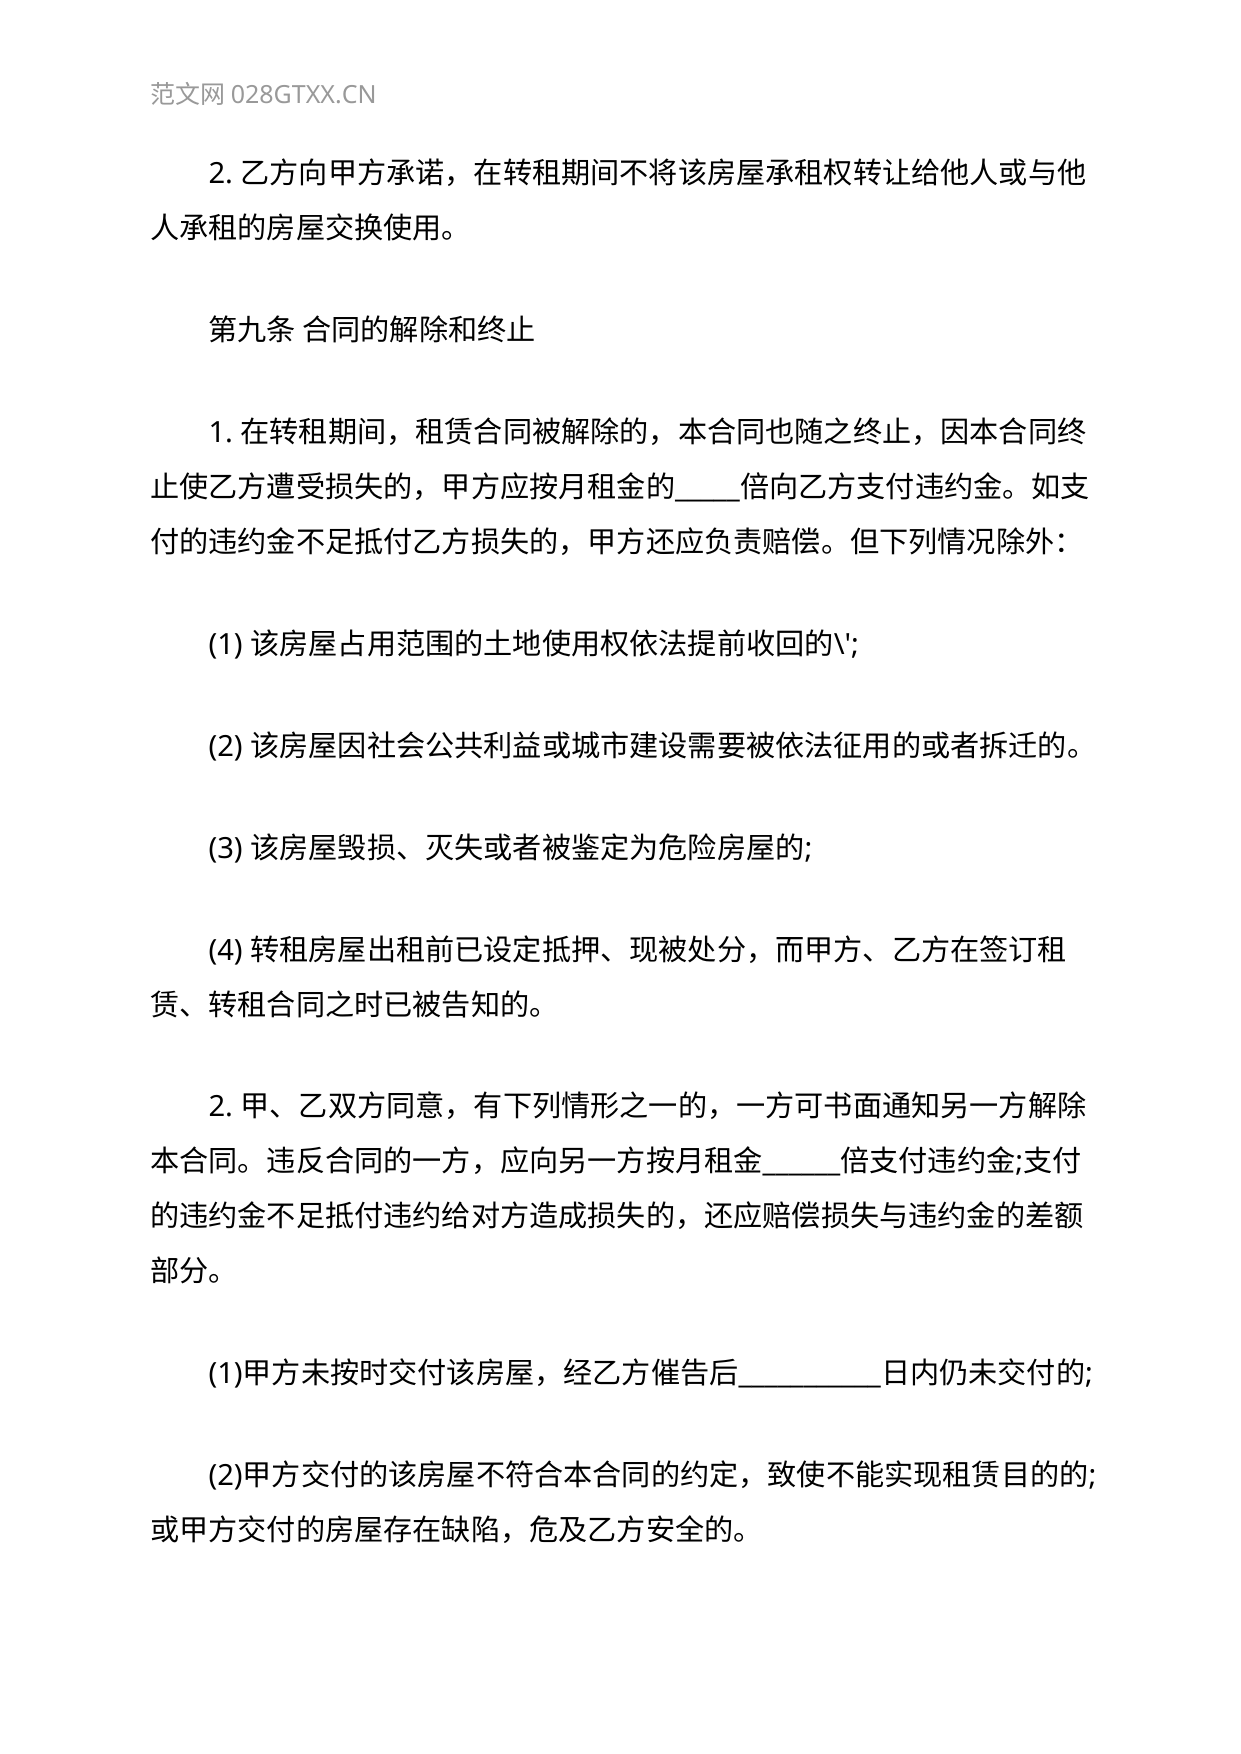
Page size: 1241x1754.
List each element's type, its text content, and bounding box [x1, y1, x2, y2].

text (1) 该房屋占用范围的土地使用权依法提前收回的\'; [150, 620, 1090, 663]
text (2) 该房屋因社会公共利益或城市建设需要被依法征用的或者拆迁的。 [150, 722, 1090, 765]
text 2. 甲、乙双方同意，有下列情形之一的，一方可书面通知另一方解除本合同。违反合同的一方，应向另一方按月租金______倍支付违约金;支付的违约金不足抵付违约给对方造成损失的，还应赔偿损失与违约金的差额部分。 [150, 1083, 1090, 1290]
text 第九条 合同的解除和终止 [150, 307, 1090, 349]
text (3) 该房屋毁损、灭失或者被鉴定为危险房屋的; [150, 824, 1090, 867]
text 1. 在转租期间，租赁合同被解除的，本合同也随之终止，因本合同终止使乙方遭受损失的，甲方应按月租金的_____倍向乙方支付违约金。如支付的违约金不足抵付乙方损失的，甲方还应负责赔偿。但下列情况除外： [150, 408, 1090, 561]
text 2. 乙方向甲方承诺，在转租期间不将该房屋承租权转让给他人或与他人承租的房屋交换使用。 [150, 150, 1090, 247]
text (1)甲方未按时交付该房屋，经乙方催告后___________日内仍未交付的; [150, 1350, 1090, 1392]
text (2)甲方交付的该房屋不符合本合同的约定，致使不能实现租赁目的的;或甲方交付的房屋存在缺陷，危及乙方安全的。 [150, 1452, 1090, 1549]
text (4) 转租房屋出租前已设定抵押、现被处分，而甲方、乙方在签订租赁、转租合同之时已被告知的。 [150, 926, 1090, 1023]
